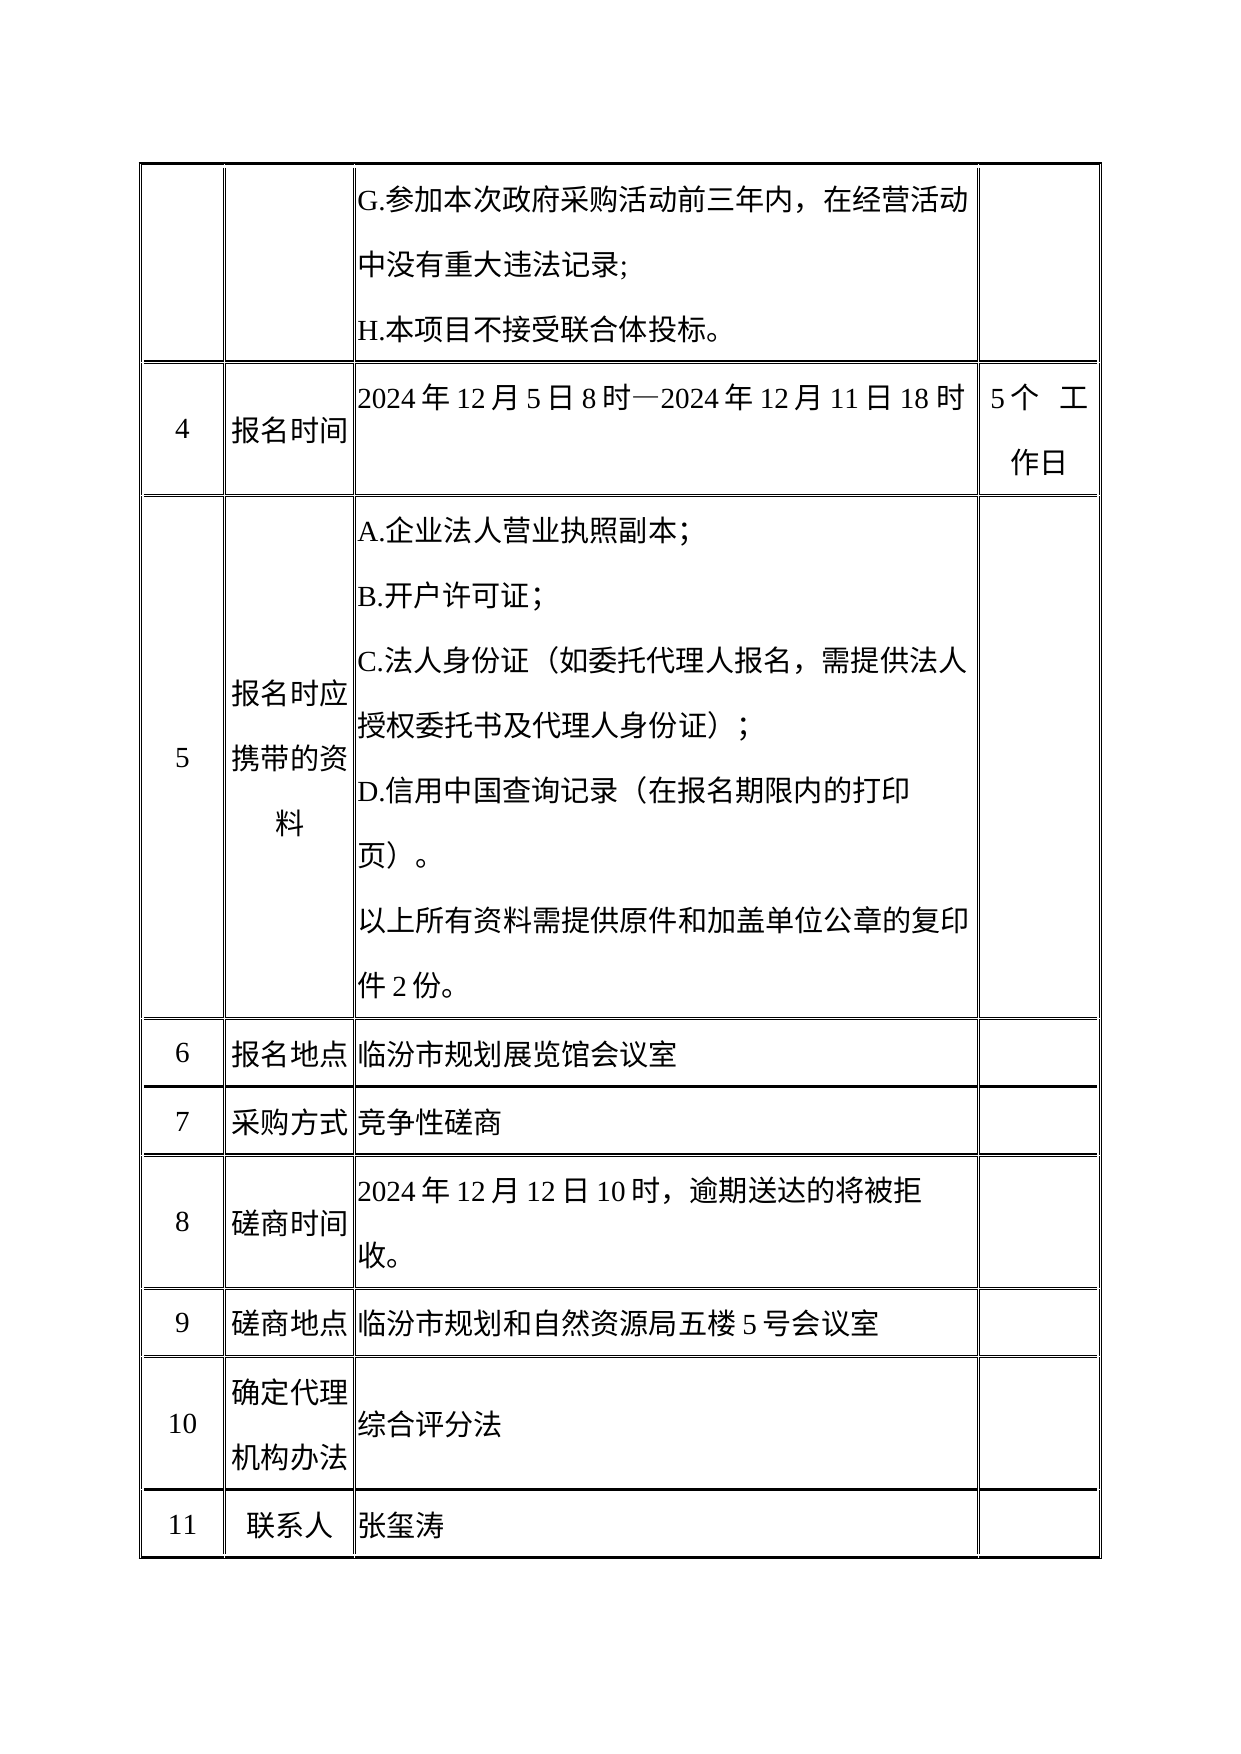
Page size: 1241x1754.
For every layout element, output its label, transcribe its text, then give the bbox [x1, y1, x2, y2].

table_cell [355, 165, 979, 360]
table_cell [980, 1355, 1099, 1488]
table_cell [980, 494, 1099, 1017]
table_cell [980, 1153, 1099, 1286]
table_cell [979, 165, 1099, 360]
table_cell 联系人 [225, 1491, 355, 1556]
table_cell A.企业法人营业执照副本； B.开户许可证； C.法人身份证（如委托代理人报名，需提供法人授权委托书及代理人身份证）； D.信用中国查询记录（在报名期限内的打印页）。 以上所有资料需提供原件和加盖单位公章的复印件2份。 [356, 497, 977, 1017]
table_cell 临汾市规划和自然资源局五楼5号会议室 [356, 1290, 977, 1354]
table_cell 采购方式 [226, 1088, 353, 1153]
table_cell 11 [140, 1488, 224, 1556]
table_cell 7 [142, 1085, 223, 1153]
table_cell [979, 1488, 1100, 1556]
table_cell 8 [142, 1153, 223, 1286]
table_cell 10 [142, 1355, 223, 1488]
table_cell 报名时应携带的资料 [226, 497, 353, 1017]
table_cell 5 [142, 494, 223, 1017]
table_cell [979, 1017, 1100, 1085]
table_cell [980, 1286, 1099, 1354]
table_cell 2024年12月5日8时—2024年12月11日18 时 [356, 364, 977, 493]
table_cell 4 [142, 360, 223, 493]
table_cell 代理机构资格要求 [225, 165, 355, 360]
table_cell 临汾市规划展览馆会议室 [356, 1020, 977, 1085]
table_cell 6 [140, 1017, 224, 1085]
table_cell 综合评分法 [356, 1358, 977, 1488]
table_cell 磋商时间 [226, 1157, 353, 1286]
table_cell 磋商地点 [226, 1290, 353, 1354]
table_cell 张玺涛 [355, 1491, 979, 1556]
table_cell 竞争性磋商 [356, 1088, 977, 1153]
table_cell 确定代理机构办法 [226, 1358, 353, 1488]
table_cell 3 [142, 165, 224, 360]
table_cell [980, 1085, 1099, 1153]
table_cell 报名时间 [226, 364, 353, 493]
table_cell 2024年12月12日10时，逾期送达的将被拒收。 [356, 1157, 977, 1286]
table_cell 报名地点 [226, 1020, 353, 1085]
table_cell 9 [142, 1286, 223, 1354]
table_cell 5个 工作日 [980, 360, 1099, 493]
